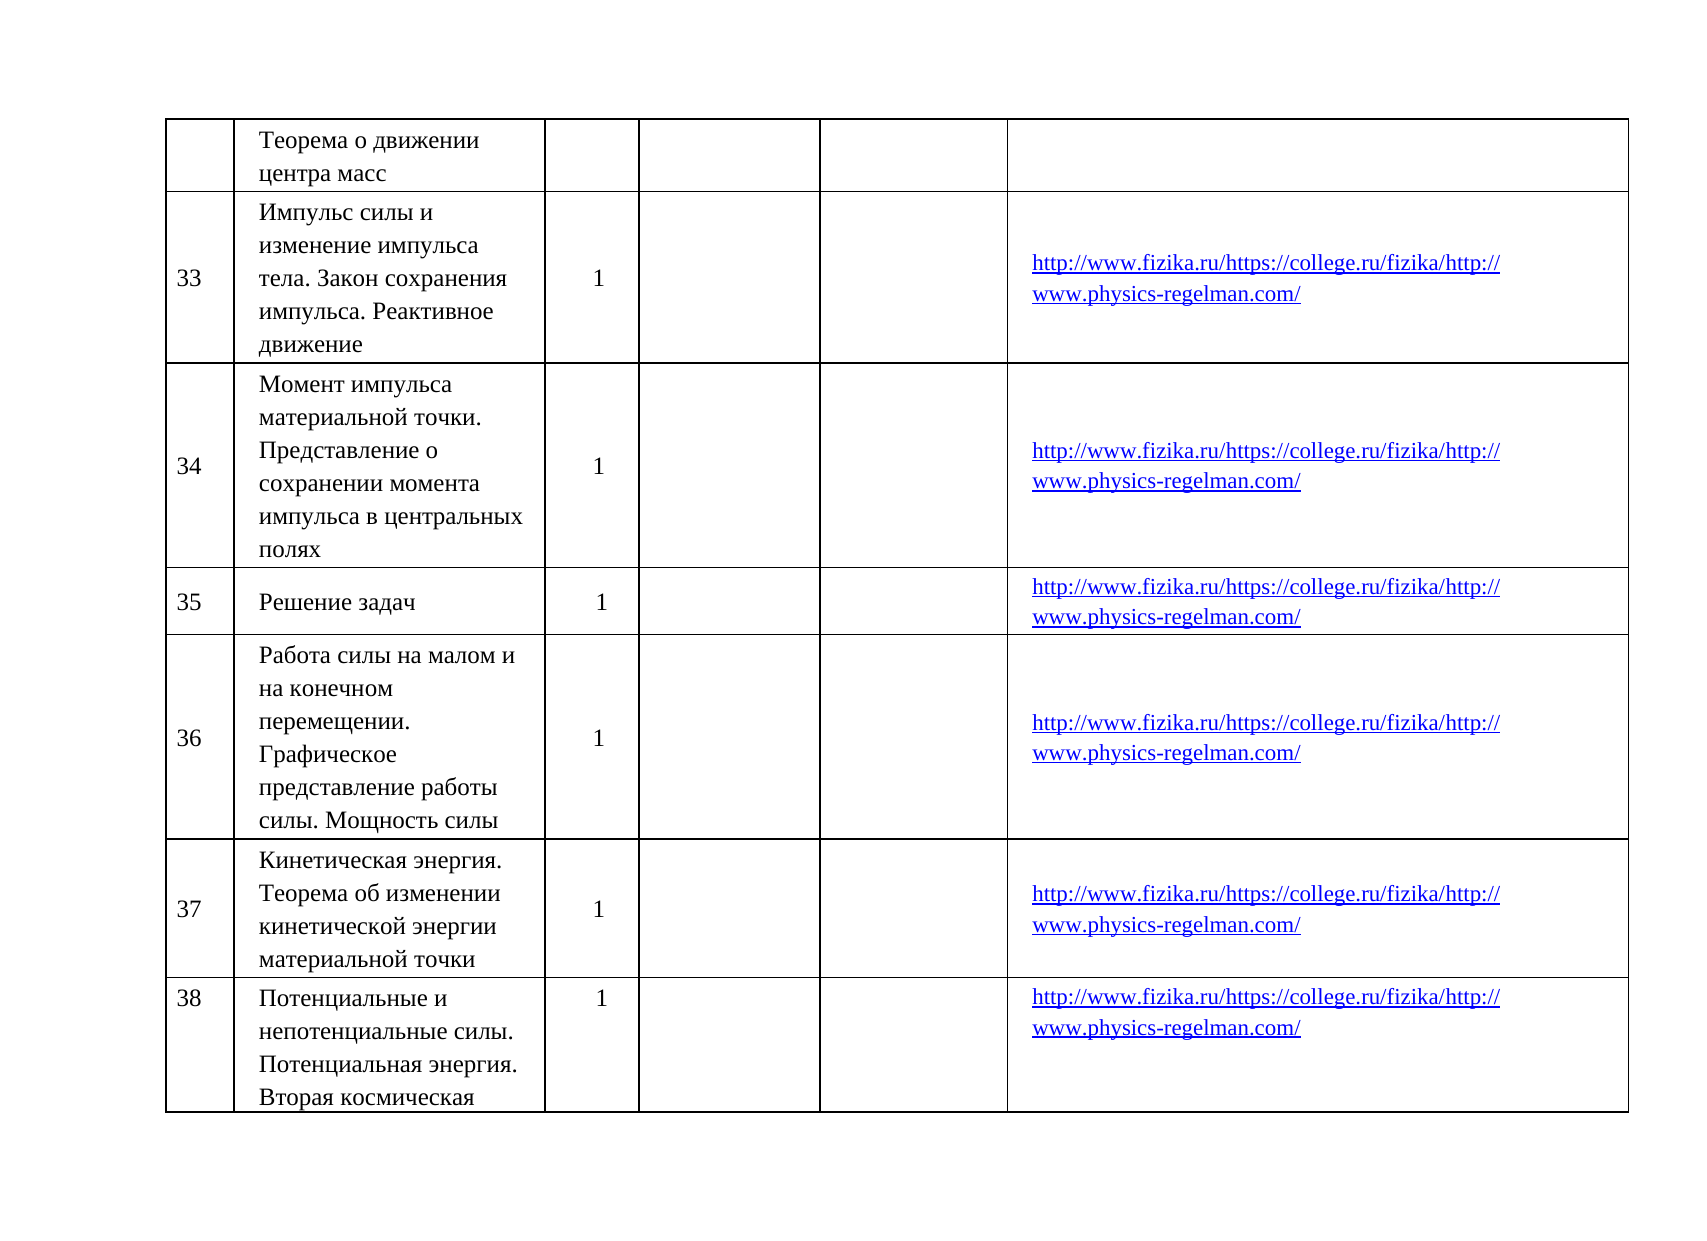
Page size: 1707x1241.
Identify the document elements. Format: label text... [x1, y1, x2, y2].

table_cell [640, 192, 819, 362]
table_cell 33 [167, 192, 233, 362]
table_cell http://www.fizika.ru/https://college.ru/fizika/http://www.physics-regelman.com/ [1008, 635, 1628, 838]
table_cell 1 [546, 840, 638, 977]
table_cell [821, 568, 1007, 634]
table_cell Работа силы на малом и на конечном перемещении. Графическое представление работы силы. Мощность силы [235, 635, 544, 838]
table_cell [640, 978, 819, 1111]
table_cell 1 [546, 978, 638, 1111]
table_cell [821, 192, 1007, 362]
table_cell 35 [167, 568, 233, 634]
table_cell [640, 120, 819, 191]
table_cell Кинетическая энергия. Теорема об изменении кинетической энергии материальной точки [235, 840, 544, 977]
table_cell Импульс силы и изменение импульса тела. Закон сохранения импульса. Реактивное движение [235, 192, 544, 362]
table_cell [821, 840, 1007, 977]
table_cell 34 [167, 364, 233, 566]
table_cell 1 [546, 568, 638, 634]
table_cell Решение задач [235, 568, 544, 634]
table_cell http://www.fizika.ru/https://college.ru/fizika/http://www.physics-regelman.com/ [1008, 568, 1628, 634]
table_cell 32 [167, 120, 233, 191]
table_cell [1008, 978, 1628, 1111]
table_cell http://www.fizika.ru/https://college.ru/fizika/http://www.physics-regelman.com/ [1008, 364, 1628, 566]
table_cell 38 [167, 978, 233, 1111]
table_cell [1008, 120, 1628, 191]
table_cell 1 [546, 192, 638, 362]
table_cell 37 [167, 840, 233, 977]
table_cell 1 [546, 364, 638, 566]
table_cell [235, 978, 544, 1111]
table_cell [640, 364, 819, 566]
table_cell [640, 568, 819, 634]
table_cell [821, 120, 1007, 191]
table_cell http://www.fizika.ru/https://college.ru/fizika/http://www.physics-regelman.com/ [1008, 192, 1628, 362]
table_cell [821, 364, 1007, 566]
table_cell [640, 840, 819, 977]
table_cell http://www.fizika.ru/https://college.ru/fizika/http://www.physics-regelman.com/ [1008, 840, 1628, 977]
table_cell 1 [546, 120, 638, 191]
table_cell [235, 120, 544, 191]
table_cell Момент импульса материальной точки. Представление о сохранении момента импульса в центральных полях [235, 364, 544, 566]
table_cell [821, 978, 1007, 1111]
table_cell 36 [167, 635, 233, 838]
table_cell [821, 635, 1007, 838]
table_cell 1 [546, 635, 638, 838]
table_cell [640, 635, 819, 838]
